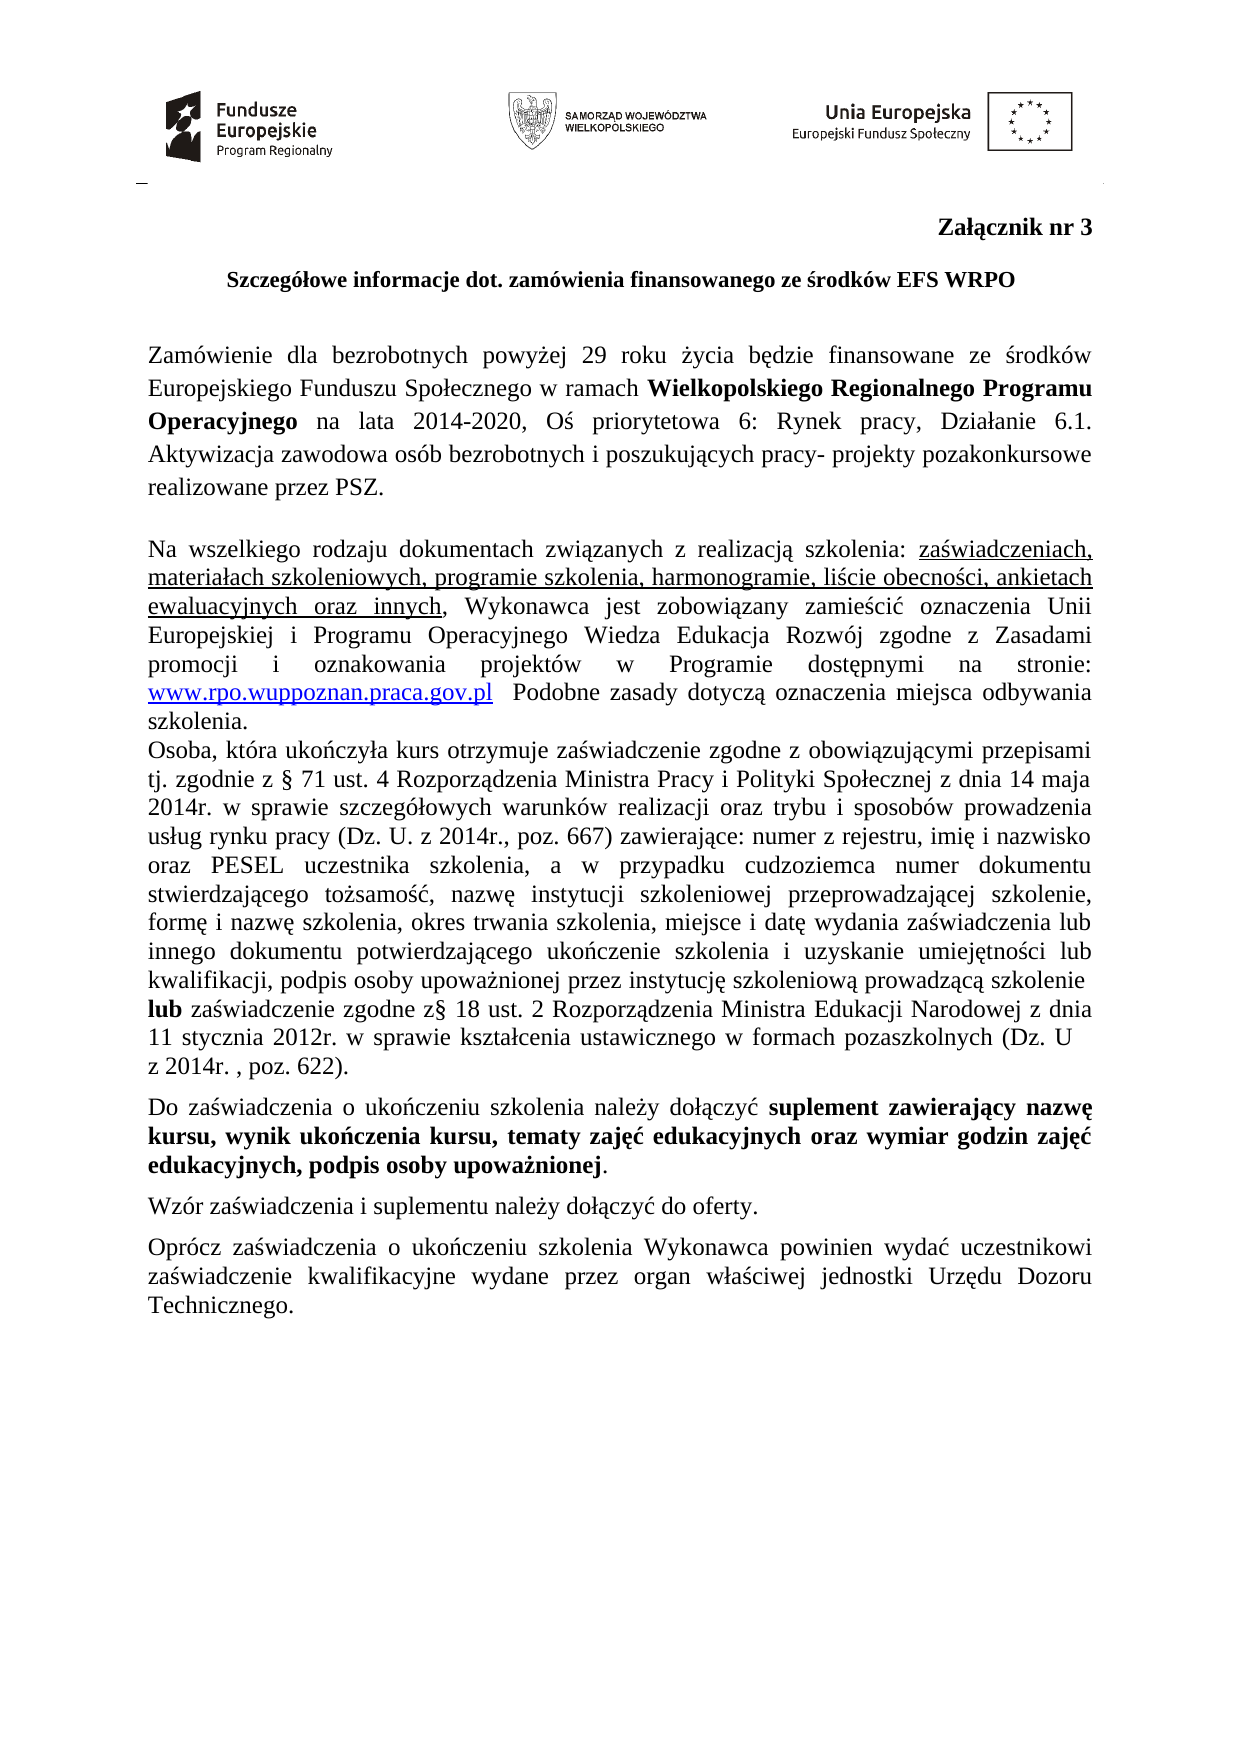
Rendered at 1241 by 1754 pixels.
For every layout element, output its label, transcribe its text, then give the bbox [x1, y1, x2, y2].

list Szczegółowe informacje dot. zamówienia finansowanego ze środków EFS WRPO [226, 266, 1093, 293]
text Na wszelkiego rodzaju dokumentach związanych z realizacją szkolenia: zaświadczeniach, materiałach szkoleniowych, programie szkolenia, harmonogramie, liście obecności, ankietach ewaluacyjnych oraz innych, Wykonawca jest zobowiązany zamieścić oznaczenia Unii Europejskiej i Programu Operacyjnego Wiedza Edukacja Rozwój zgodne z Zasadami promocji i oznakowania projektów w Programie dostępnymi na stronie: www.rpo.wuppoznan.praca.gov.pl Podobne zasady dotyczą oznaczenia miejsca odbywania szkolenia. [148, 534, 1093, 587]
text Oprócz zaświadczenia o ukończeniu szkolenia Wykonawca powinien wydać uczestnikowi zaświadczenie kwalifikacyjne wydane przez organ właściwej jednostki Urzędu Dozoru Technicznego. [148, 1232, 1093, 1319]
title Zamówienie dla bezrobotnych powyżej 29 roku życia będzie finansowane ze środków Europejskiego Funduszu Społecznego w ramach Wielkopolskiego Regionalnego Programu Operacyjnego na lata 2014-2020, Oś priorytetowa 6: Rynek pracy, Działanie 6.1. Aktywizacja zawodowa osób bezrobotnych i poszukujących pracy- projekty pozakonkursowe realizowane przez PSZ. [148, 340, 1093, 501]
text Na wszelkiego rodzaju dokumentach związanych z realizacją szkolenia: zaświadczeniach, materiałach szkoleniowych, programie szkolenia, harmonogramie, liście obecności, ankietach ewaluacyjnych oraz innych, Wykonawca jest zobowiązany zamieścić oznaczenia Unii Europejskiej i Programu Operacyjnego Wiedza Edukacja Rozwój zgodne z Zasadami promocji i oznakowania projektów w Programie dostępnymi na stronie: www.rpo.wuppoznan.praca.gov.pl Podobne zasady dotyczą oznaczenia miejsca odbywania szkolenia. [148, 589, 1093, 735]
text Załącznik nr 3 [148, 212, 1093, 241]
picture [147, 73, 1104, 184]
text Osoba, która ukończyła kurs otrzymuje zaświadczenie zgodne z obowiązującymi przepisami tj. zgodnie z § 71 ust. 4 Rozporządzenia Ministra Pracy i Polityki Społecznej z dnia 14 maja 2014r. w sprawie szczegółowych warunków realizacji oraz trybu i sposobów prowadzenia usług rynku pracy (Dz. U. z 2014r., poz. 667) zawierające: numer z rejestru, imię i nazwisko oraz PESEL uczestnika szkolenia, a w przypadku cudzoziemca numer dokumentu stwierdzającego tożsamość, nazwę instytucji szkoleniowej przeprowadzającej szkolenie, formę i nazwę szkolenia, okres trwania szkolenia, miejsce i datę wydania zaświadczenia lub innego dokumentu potwierdzającego ukończenie szkolenia i uzyskanie umiejętności lub kwalifikacji, podpis osoby upoważnionej przez instytucję szkoleniową prowadzącą szkolenie lub zaświadczenie zgodne z§ 18 ust. 2 Rozporządzenia Ministra Edukacji Narodowej z dnia 11 stycznia 2012r. w sprawie kształcenia ustawicznego w formach pozaszkolnych (Dz. U z 2014r. , poz. 622). [148, 735, 1093, 1080]
text Do zaświadczenia o ukończeniu szkolenia należy dołączyć suplement zawierający nazwę kursu, wynik ukończenia kursu, tematy zajęć edukacyjnych oraz wymiar godzin zajęć edukacyjnych, podpis osoby upoważnionej. [148, 1092, 1093, 1179]
text Wzór zaświadczenia i suplementu należy dołączyć do oferty. [148, 1191, 1093, 1220]
